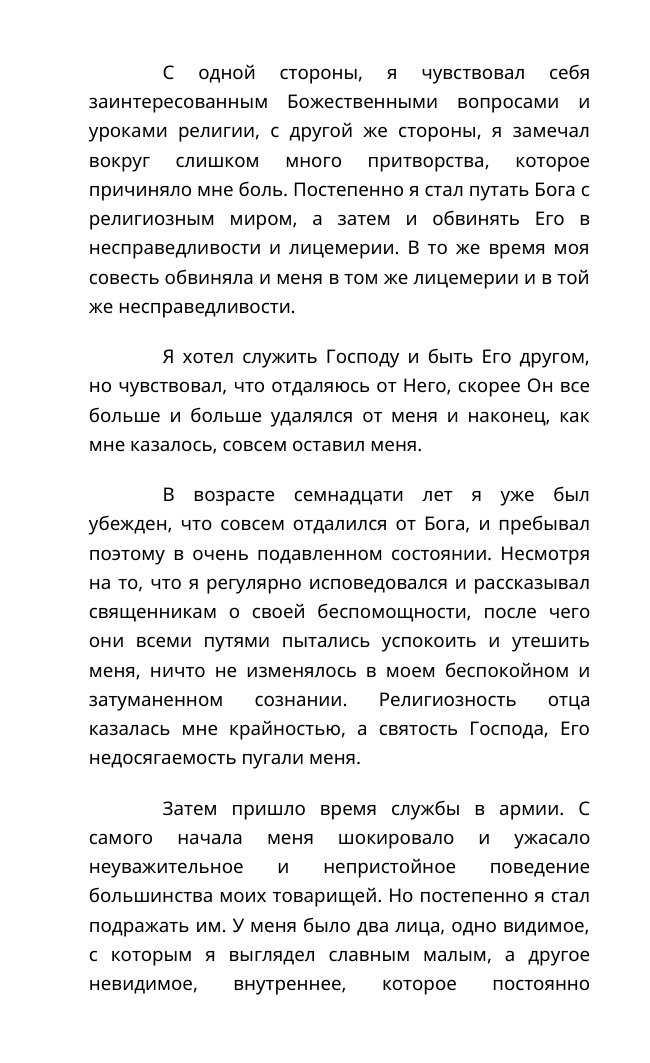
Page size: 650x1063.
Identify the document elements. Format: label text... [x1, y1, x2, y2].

text В возрасте семнадцати лет я уже был убежден, что совсем отдалился от Бога, и пребывал поэтому в очень подавленном состоянии. Несмотря на то, что я регулярно исповедовался и рассказывал священникам о своей беспомощности, после чего они всеми путями пытались успокоить и утешить меня, ничто не изменялось в моем беспокойном и затуманенном сознании. Религиозность отца казалась мне крайностью, а святость Господа, Его недосягаемость пугали меня. [89, 481, 591, 770]
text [89, 795, 591, 996]
text Я хотел служить Господу и быть Его другом, но чувствовал, что отдаляюсь от Него, скорее Он все больше и больше удалялся от меня и наконец, как мне казалось, совсем оставил меня. [89, 343, 591, 457]
text С одной стороны, я чувствовал себя заинтересованным Божественными вопросами и уроками религии, с другой же стороны, я замечал вокруг слишком много притворства, которое причиняло мне боль. Постепенно я стал путать Бога с религиозным миром, а затем и обвинять Его в несправедливости и лицемерии. В то же время моя совесть обвиняла и меня в том же лицемерии и в той же несправедливости. [89, 59, 591, 319]
